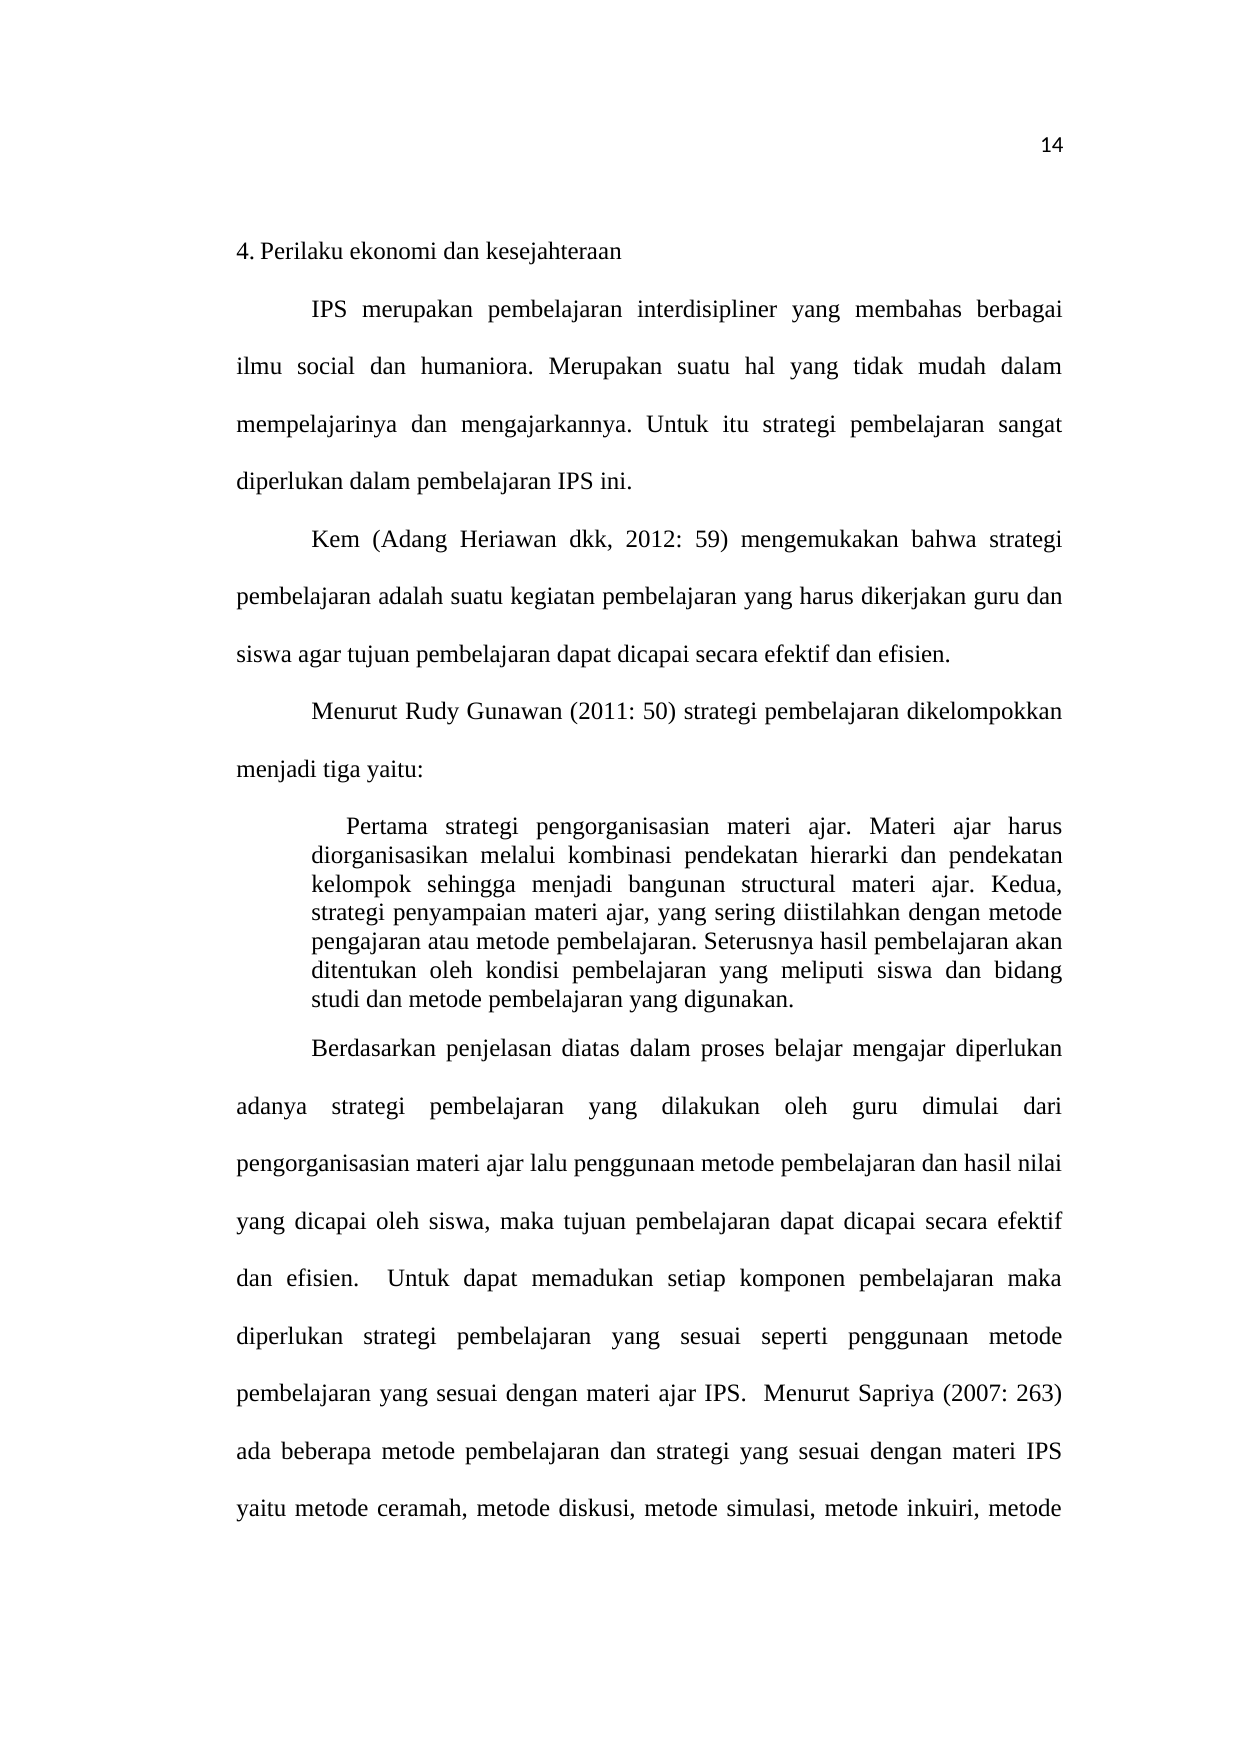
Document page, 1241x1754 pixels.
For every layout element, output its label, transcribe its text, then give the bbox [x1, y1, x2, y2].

text Menurut Rudy Gunawan (2011: 50) strategi pembelajaran dikelompokkan menjadi tiga yaitu: [236, 696, 1063, 782]
text Pertama strategi pengorganisasian materi ajar. Materi ajar harus diorganisasikan melalui kombinasi pendekatan hierarki dan pendekatan kelompok sehingga menjadi bangunan structural materi ajar. Kedua, strategi penyampaian materi ajar, yang sering diistilahkan dengan metode pengajaran atau metode pembelajaran. Seterusnya hasil pembelajaran akan ditentukan oleh kondisi pembelajaran yang meliputi siswa dan bidang studi dan metode pembelajaran yang digunakan. [311, 811, 1063, 1012]
text IPS merupakan pembelajaran interdisipliner yang membahas berbagai ilmu social dan humaniora. Merupakan suatu hal yang tidak mudah dalam mempelajarinya dan mengajarkannya. Untuk itu strategi pembelajaran sangat diperlukan dalam pembelajaran IPS ini. [236, 294, 1063, 495]
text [236, 1033, 1063, 1522]
text Kem (Adang Heriawan dkk, 2012: 59) mengemukakan bahwa strategi pembelajaran adalah suatu kegiatan pembelajaran yang harus dikerjakan guru dan siswa agar tujuan pembelajaran dapat dicapai secara efektif dan efisien. [236, 524, 1063, 667]
list Perilaku ekonomi dan kesejahteraan [236, 236, 1063, 265]
